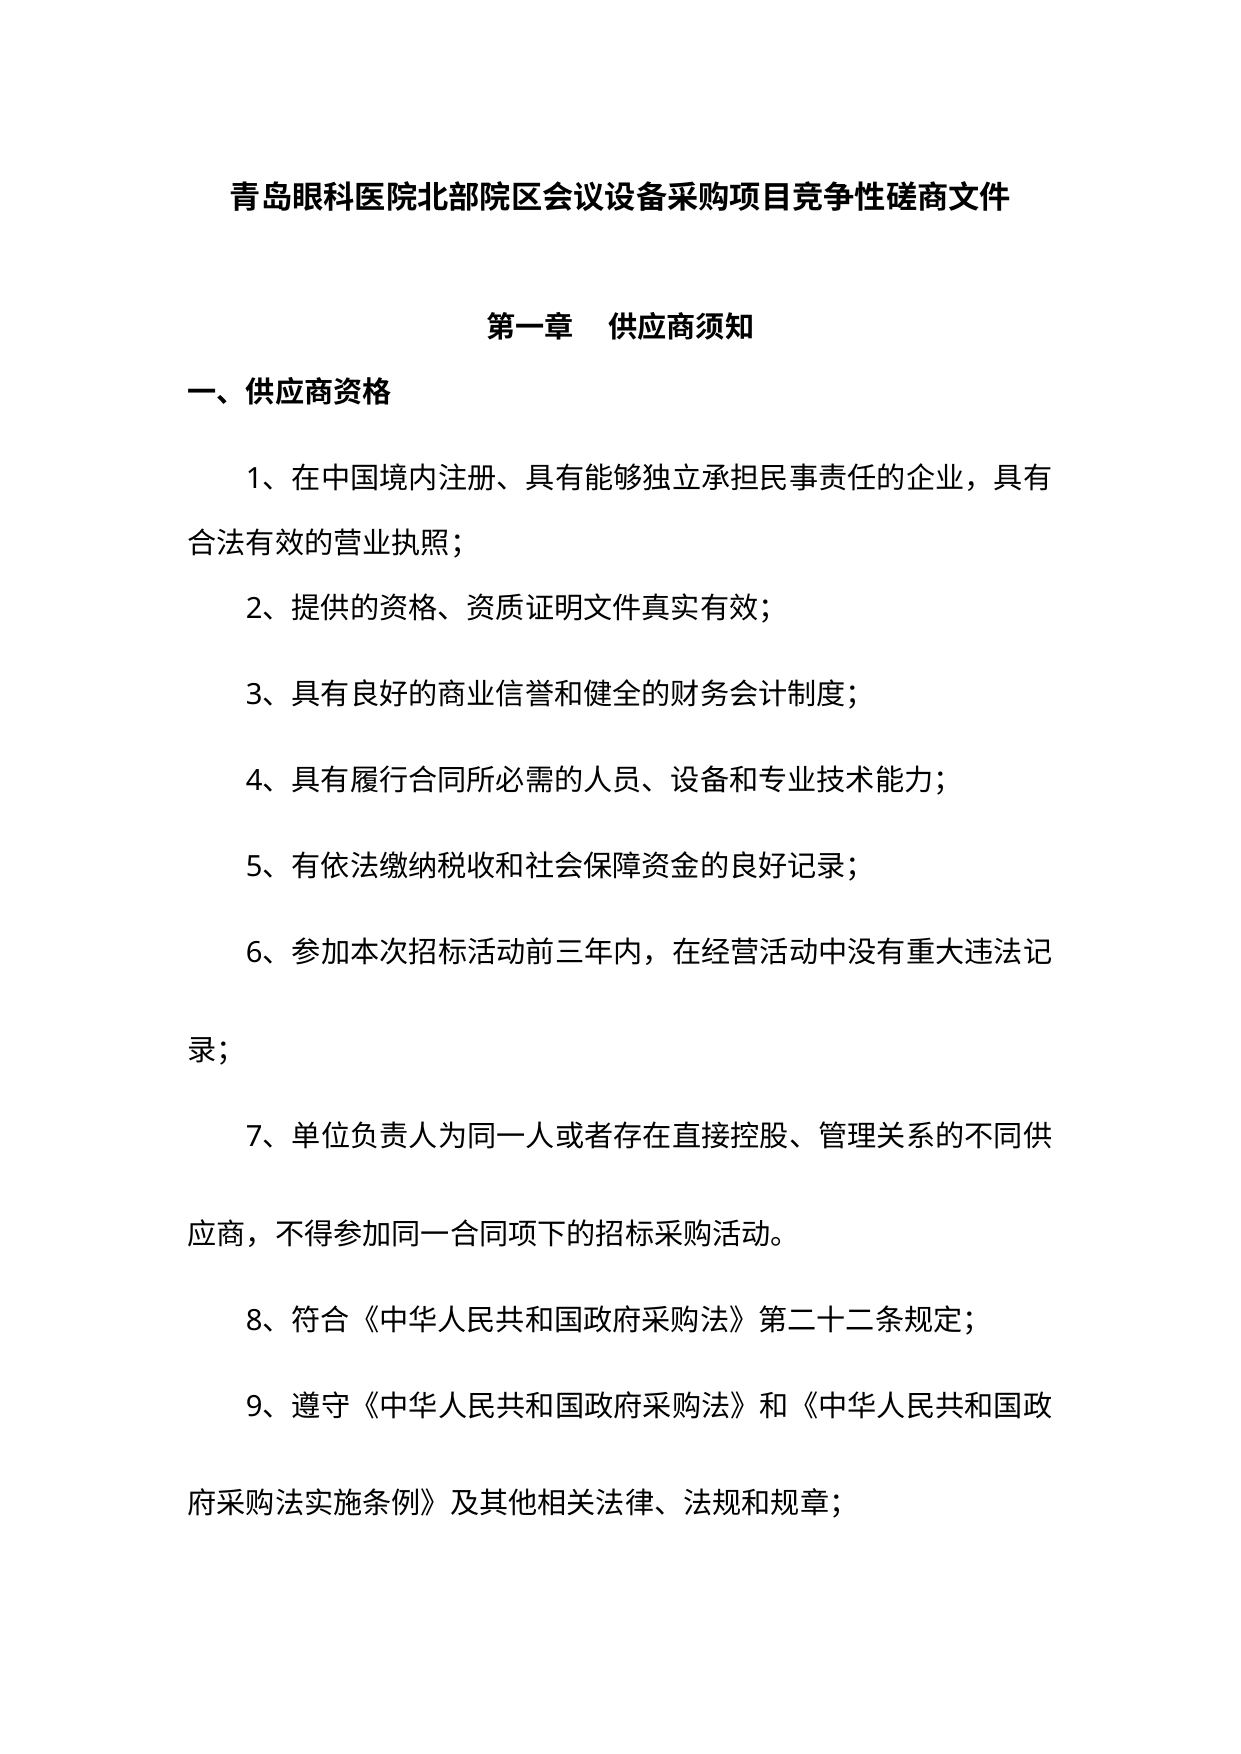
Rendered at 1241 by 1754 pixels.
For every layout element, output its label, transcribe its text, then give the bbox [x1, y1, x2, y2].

list 供应商须知 [187, 292, 1053, 357]
text 8、符合《中华人民共和国政府采购法》第二十二条规定； [187, 1285, 1053, 1350]
text 7、单位负责人为同一人或者存在直接控股、管理关系的不同供应商，不得参加同一合同项下的招标采购活动。 [187, 1101, 1053, 1264]
text 6、参加本次招标活动前三年内，在经营活动中没有重大违法记录； [187, 918, 1053, 1080]
text 1、在中国境内注册、具有能够独立承担民事责任的企业，具有合法有效的营业执照； [187, 443, 1053, 573]
text 4、具有履行合同所必需的人员、设备和专业技术能力； [187, 745, 1053, 810]
text 3、具有良好的商业信誉和健全的财务会计制度； [187, 659, 1053, 724]
text 2、提供的资格、资质证明文件真实有效； [187, 573, 1053, 638]
text 青岛眼科医院北部院区会议设备采购项目竞争性磋商文件 [187, 162, 1053, 227]
text 5、有依法缴纳税收和社会保障资金的良好记录； [187, 832, 1053, 897]
text 9、遵守《中华人民共和国政府采购法》和《中华人民共和国政府采购法实施条例》及其他相关法律、法规和规章； [187, 1371, 1053, 1534]
text 一、供应商资格 [187, 357, 1053, 422]
